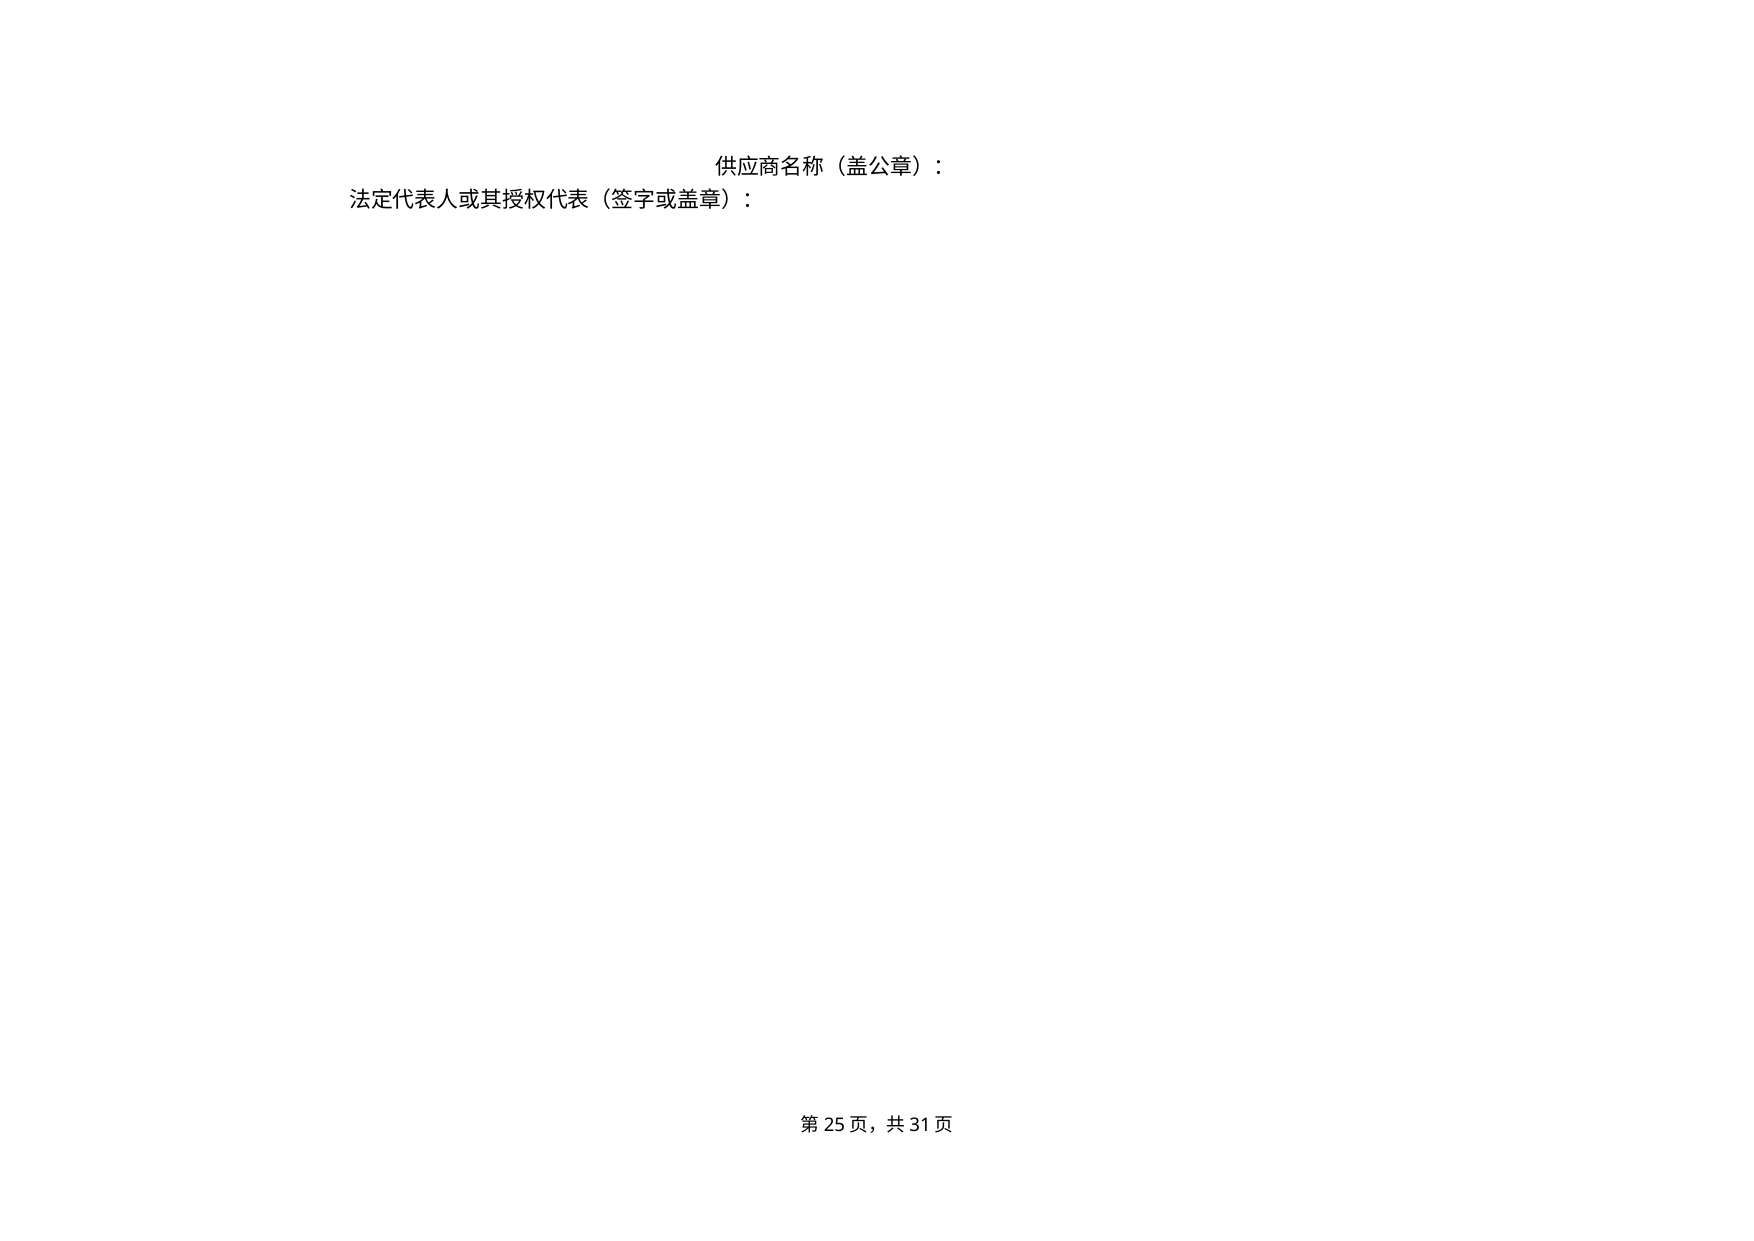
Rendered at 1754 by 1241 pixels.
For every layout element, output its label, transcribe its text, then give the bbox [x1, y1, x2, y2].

text 法定代表人或其授权代表（签字或盖章）： [138, 181, 1616, 214]
text 供应商名称（盖公章）： [138, 149, 1616, 181]
